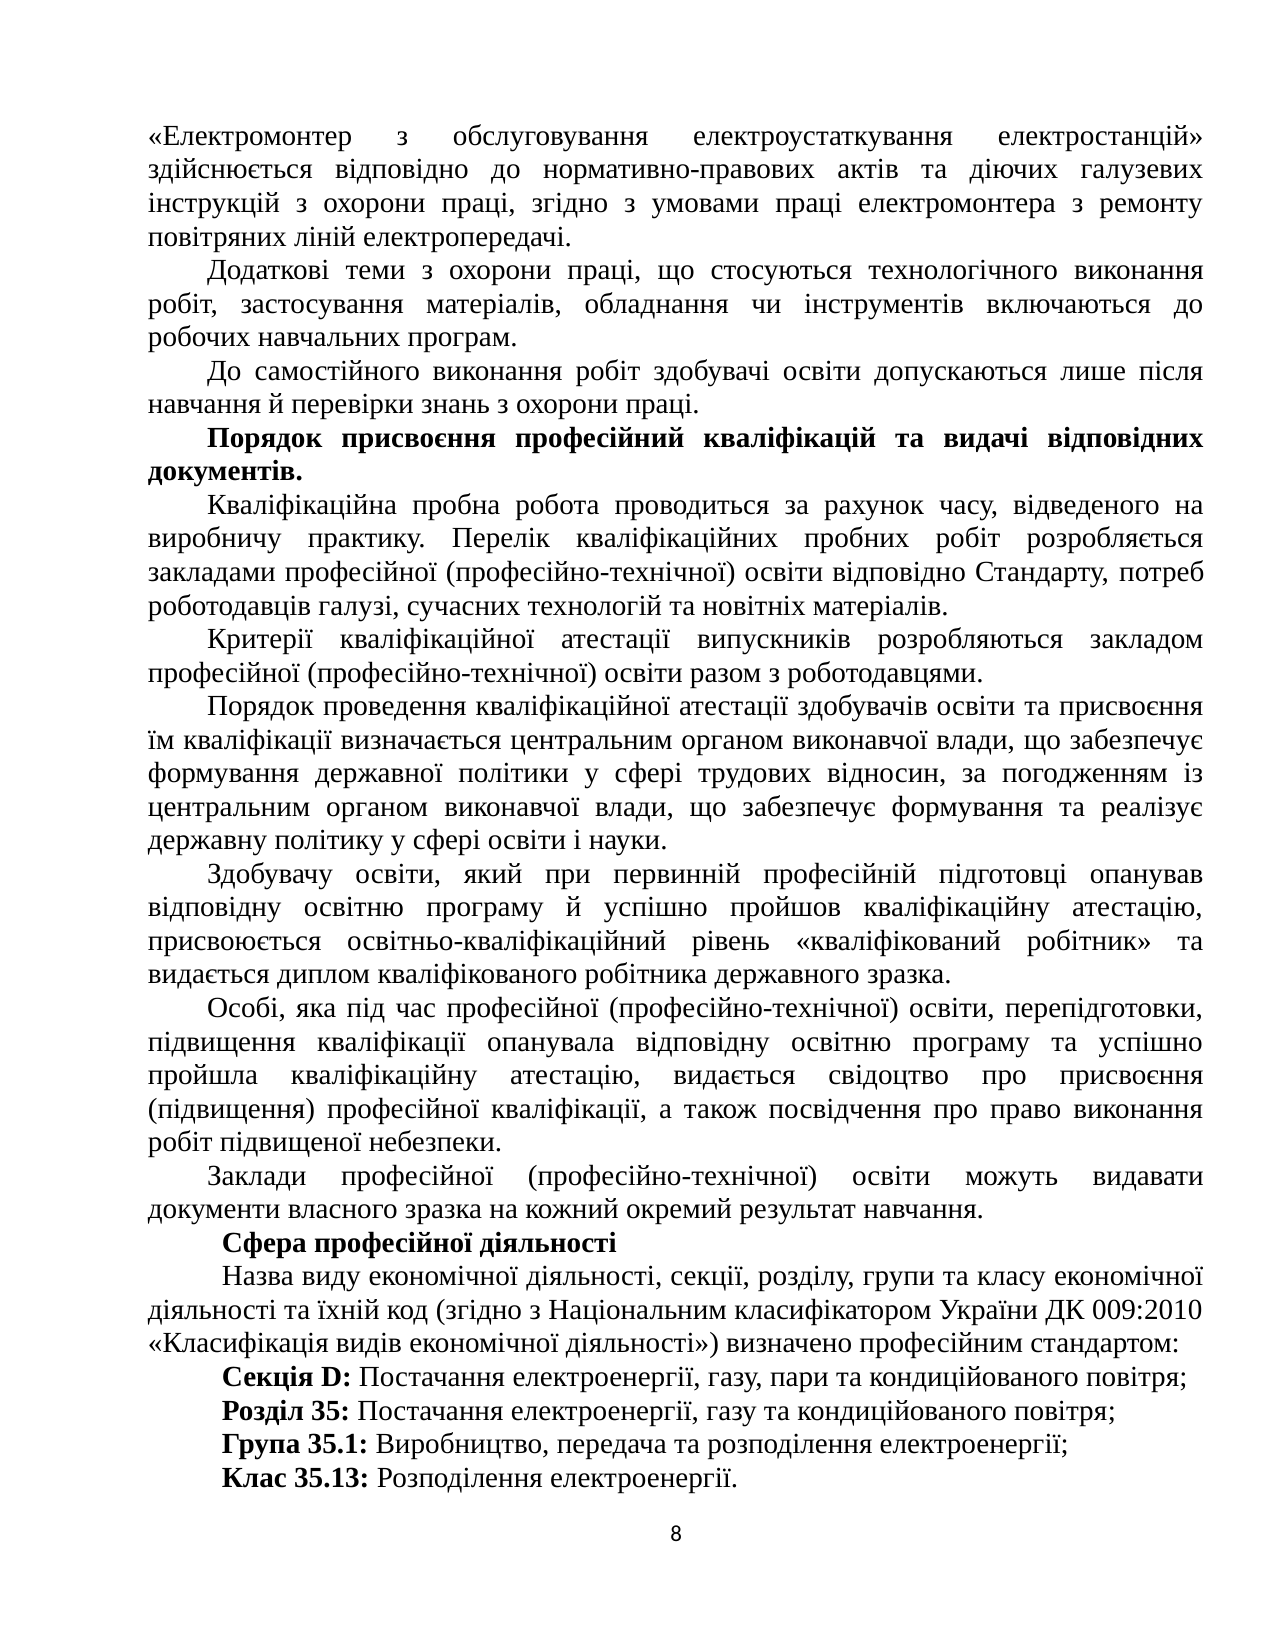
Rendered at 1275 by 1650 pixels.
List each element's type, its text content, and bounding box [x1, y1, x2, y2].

text Група 35.1: Виробництво, передача та розподілення електроенергії; [148, 1426, 1204, 1460]
text Секція D: Постачання електроенергії, газу, пари та кондиційованого повітря; [148, 1359, 1204, 1393]
text Критерії кваліфікаційної атестації випускників розробляються закладом професійної (професійно-технічної) освіти разом з роботодавцями. [148, 621, 1204, 688]
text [148, 118, 1204, 252]
text Особі, яка під час професійної (професійно-технічної) освіти, перепідготовки, підвищення кваліфікації опанувала відповідну освітню програму та успішно пройшла кваліфікаційну атестацію, видається свідоцтво про присвоєння (підвищення) професійної кваліфікації, а також посвідчення про право виконання робіт підвищеної небезпеки. [148, 990, 1204, 1158]
text Розділ 35: Постачання електроенергії, газу та кондиційованого повітря; [148, 1393, 1204, 1426]
text Порядок присвоєння професійний кваліфікацій та видачі відповідних документів. [148, 420, 1204, 487]
text Назва виду економічної діяльності, секції, розділу, групи та класу економічної діяльності та їхній код (згідно з Національним класифікатором України ДК 009:2010 «Класифікація видів економічної діяльності») визначено професійним стандартом: [148, 1258, 1204, 1359]
text Здобувачу освіти, який при первинній професійній підготовці опанував відповідну освітню програму й успішно пройшов кваліфікаційну атестацію, присвоюється освітньо-кваліфікаційний рівень «кваліфікований робітник» та видається диплом кваліфікованого робітника державного зразка. [148, 856, 1204, 990]
text Додаткові теми з охорони праці, що стосуються технологічного виконання робіт, застосування матеріалів, обладнання чи інструментів включаються до робочих навчальних програм. [148, 252, 1204, 353]
text Клас 35.13: Розподілення електроенергії. [148, 1460, 1204, 1493]
text Кваліфікаційна пробна робота проводиться за рахунок часу, відведеного на виробничу практику. Перелік кваліфікаційних пробних робіт розробляється закладами професійної (професійно-технічної) освіти відповідно Стандарту, потреб роботодавців галузі, сучасних технологій та новітніх матеріалів. [148, 487, 1204, 621]
text До самостійного виконання робіт здобувачі освіти допускаються лише після навчання й перевірки знань з охорони праці. [148, 353, 1204, 420]
text Сфера професійної діяльності [148, 1225, 1204, 1258]
text Порядок проведення кваліфікаційної атестації здобувачів освіти та присвоєння їм кваліфікації визначається центральним органом виконавчої влади, що забезпечує формування державної політики у сфері трудових відносин, за погодженням із центральним органом виконавчої влади, що забезпечує формування та реалізує державну політику у сфері освіти і науки. [148, 688, 1204, 856]
text Заклади професійної (професійно-технічної) освіти можуть видавати документи власного зразка на кожний окремий результат навчання. [148, 1158, 1204, 1225]
